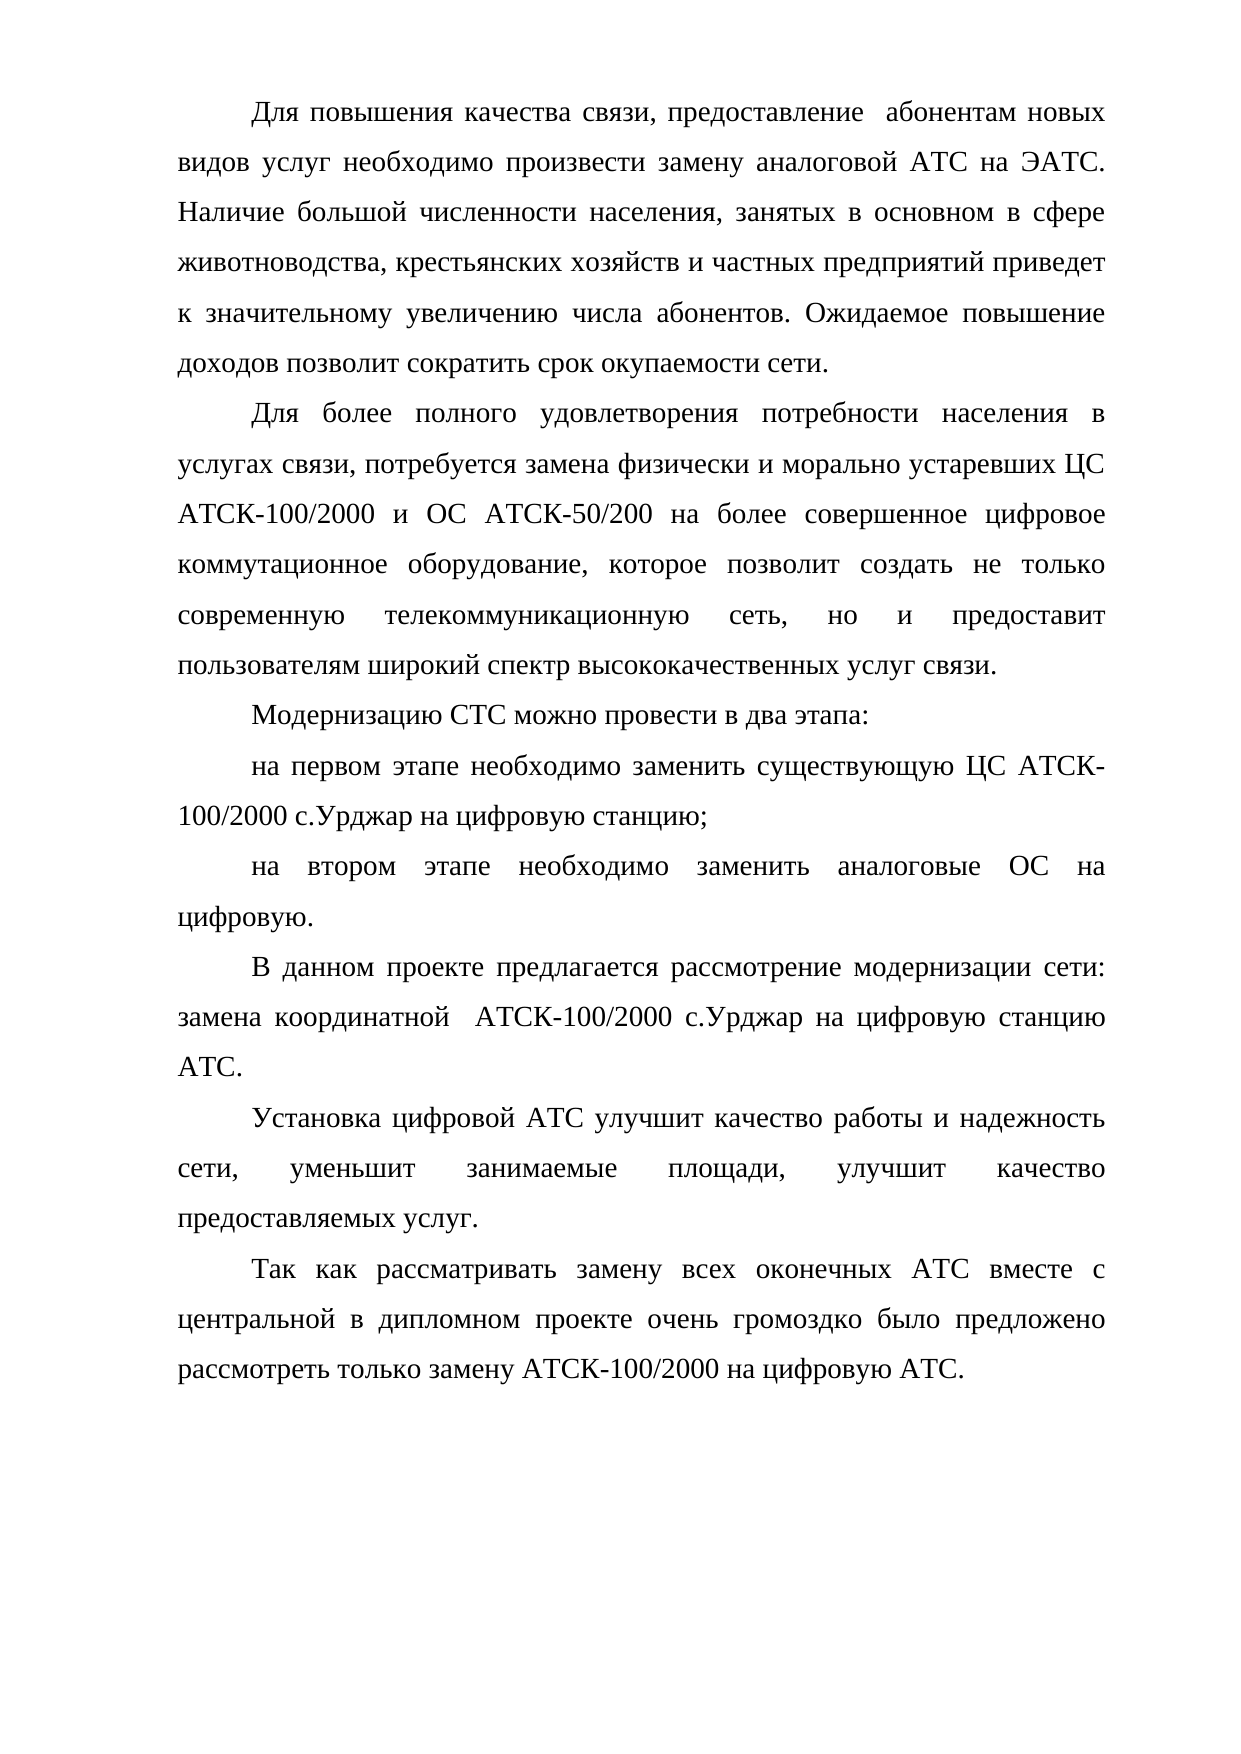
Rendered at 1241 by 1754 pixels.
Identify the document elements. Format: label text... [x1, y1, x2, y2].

text Для повышения качества связи, предоставление абонентам новых видов услуг необходимо произвести замену аналоговой АТС на ЭАТС. Наличие большой численности населения, занятых в основном в сфере животноводства, крестьянских хозяйств и частных предприятий приведет к значительному увеличению числа абонентов. Ожидаемое повышение доходов позволит сократить срок окупаемости сети. [177, 94, 1106, 379]
text Установка цифровой АТС улучшит качество работы и надежность сети, уменьшит занимаемые площади, улучшит качество предоставляемых услуг. [177, 1100, 1106, 1234]
text Так как рассматривать замену всех оконечных АТС вместе с центральной в дипломном проекте очень громоздко было предложено рассмотреть только замену АТСК-100/2000 на цифровую АТС. [177, 1251, 1106, 1385]
text на первом этапе необходимо заменить существующую ЦС АТСК-100/2000 с.Урджар на цифровую станцию; [177, 748, 1106, 832]
text на втором этапе необходимо заменить аналоговые ОС на цифровую. [177, 848, 1106, 932]
text В данном проекте предлагается рассмотрение модернизации сети: замена координатной АТСК-100/2000 с.Урджар на цифровую станцию АТС. [177, 949, 1106, 1083]
text Для более полного удовлетворения потребности населения в услугах связи, потребуется замена физически и морально устаревших ЦС АТСК-100/2000 и ОС АТСК-50/200 на более совершенное цифровое коммутационное оборудование, которое позволит создать не только современную телекоммуникационную сеть, но и предоставит пользователям широкий спектр высококачественных услуг связи. [177, 396, 1106, 681]
text Модернизацию СТС можно провести в два этапа: [177, 697, 1106, 731]
